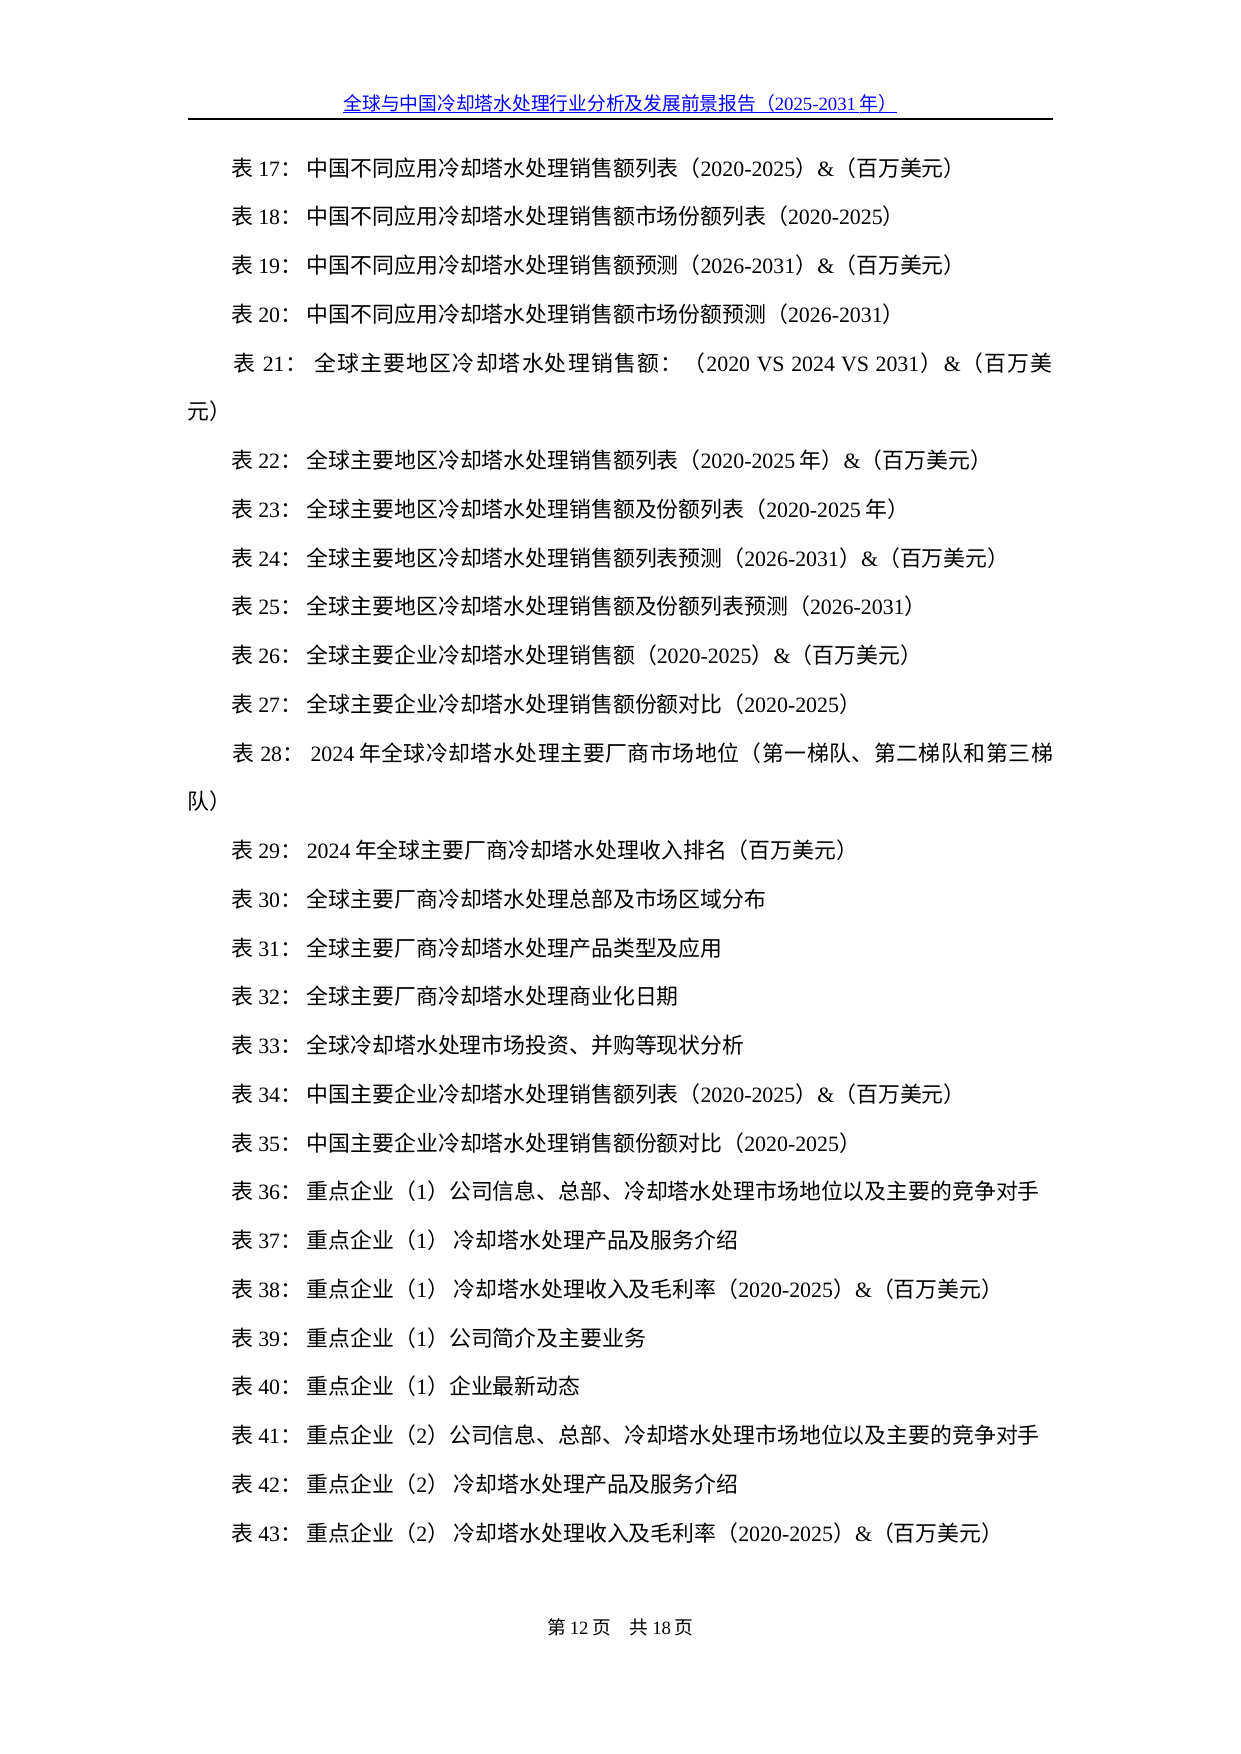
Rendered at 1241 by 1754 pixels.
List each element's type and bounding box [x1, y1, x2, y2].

text [187, 150, 1053, 1548]
